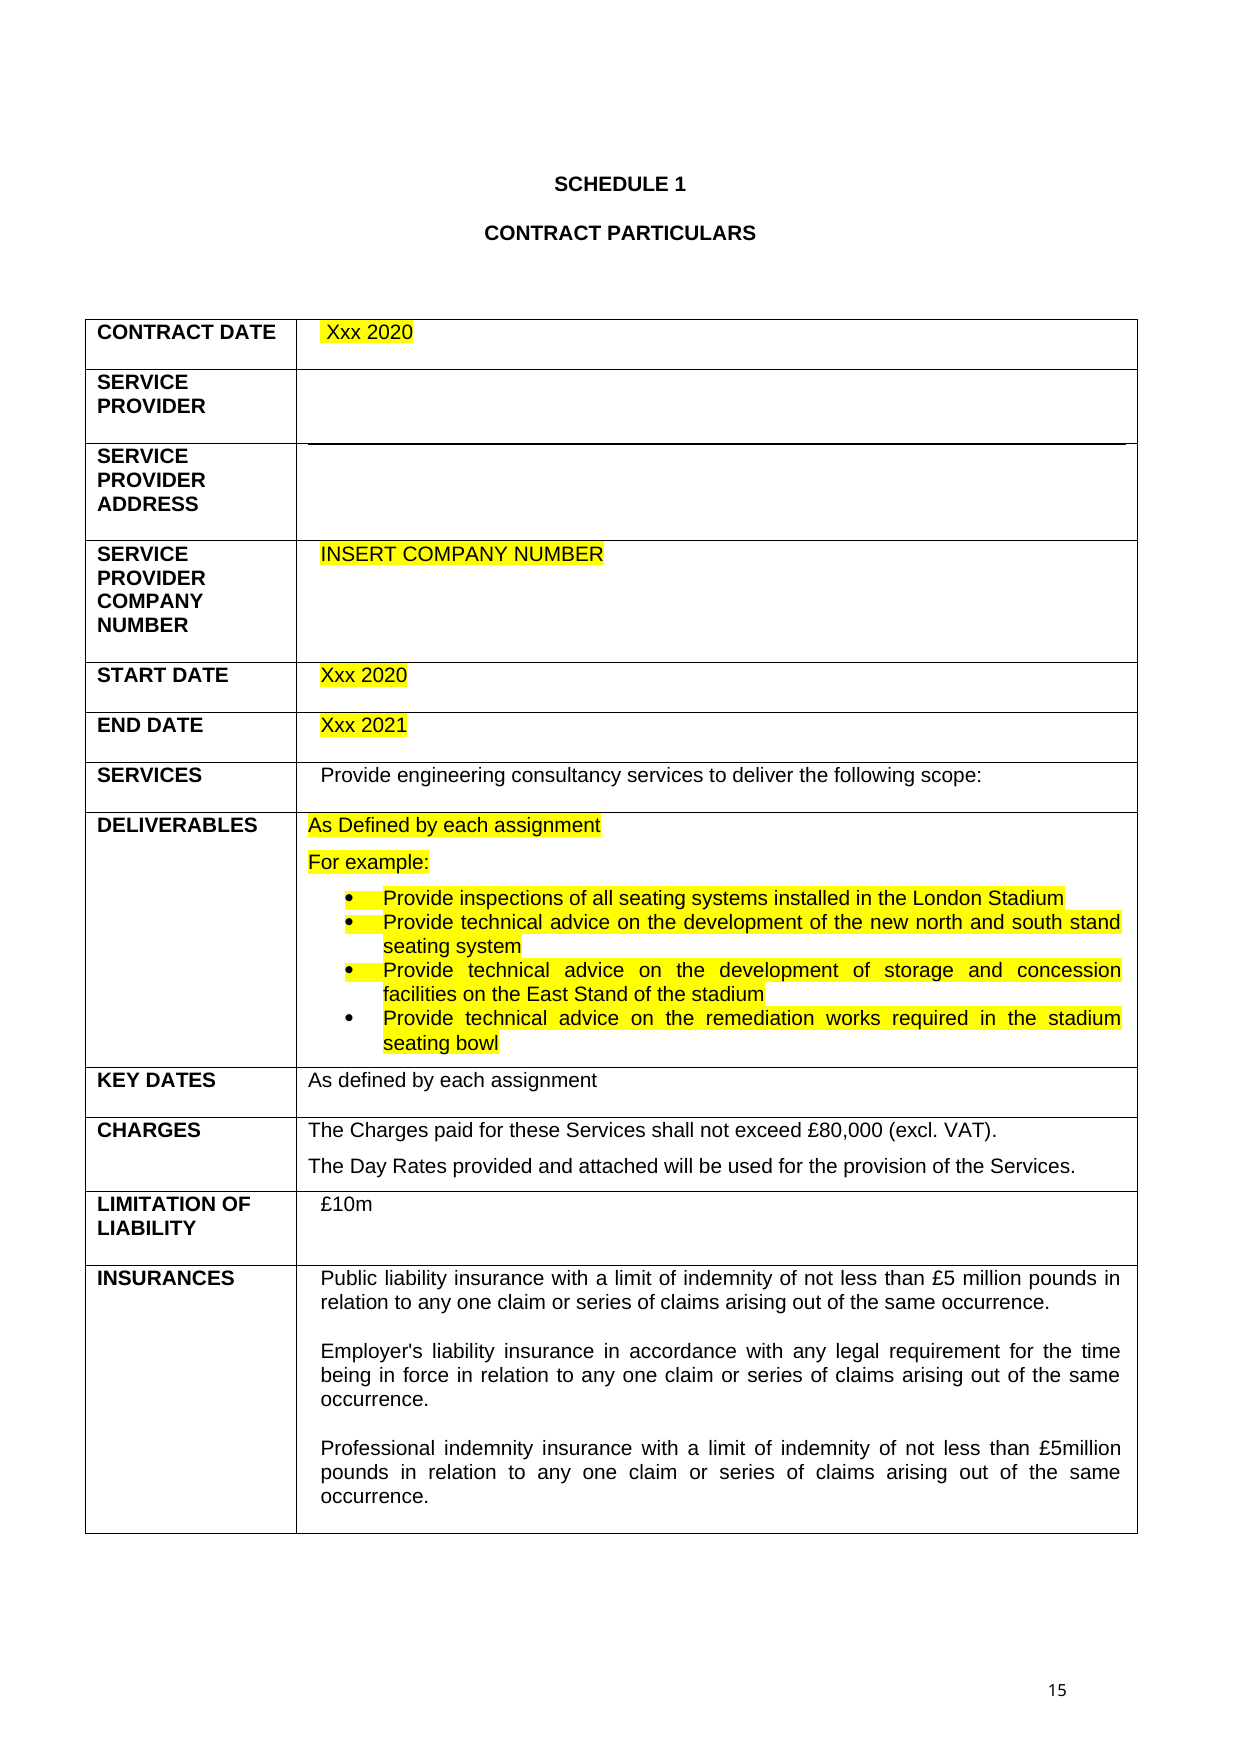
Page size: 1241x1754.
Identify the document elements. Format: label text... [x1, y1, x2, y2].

table_cell END DATE [86, 713, 296, 762]
table_cell LIMITATION OF LIABILITY [86, 1192, 296, 1265]
table_cell SERVICE PROVIDER COMPANY NUMBER [86, 541, 296, 662]
table_cell SERVICES [86, 763, 296, 812]
table_header Xxx 2020 [297, 320, 1137, 368]
table_cell SERVICE PROVIDER ADDRESS [86, 444, 296, 540]
table_cell £10m [297, 1192, 1137, 1265]
table_cell SERVICE PROVIDER [86, 370, 296, 442]
table_cell The Charges paid for these Services shall not exceed £80,000 (excl. VAT). The Day Rates provided and attached will be used for the provision of the Services. [297, 1118, 1137, 1191]
table_cell [297, 444, 1137, 540]
table_cell As Defined by each assignment For example: Provide inspections of all seating systems installed in the London Stadium Provide technical advice on the development of the new north and south stand seating system Provide technical advice on the development of storage and concession facilities on the East Stand of the stadium Provide technical advice on the remediation works required in the stadium seating bowl [297, 813, 1137, 1067]
table_cell CHARGES [86, 1118, 296, 1191]
text SCHEDULE 1 [148, 172, 1093, 196]
text CONTRACT PARTICULARS [148, 221, 1093, 244]
table_cell Provide engineering consultancy services to deliver the following scope: [297, 763, 1137, 812]
table_cell START DATE [86, 663, 296, 712]
table_header CONTRACT DATE [86, 320, 296, 368]
table_cell Xxx 2020 [297, 663, 1137, 712]
table_cell INSERT COMPANY NUMBER [297, 541, 1137, 662]
table_cell As defined by each assignment [297, 1068, 1137, 1117]
table_cell KEY DATES [86, 1068, 296, 1117]
table_cell Xxx 2021 [297, 713, 1137, 762]
table_cell INSURANCES [86, 1266, 296, 1532]
table_cell Public liability insurance with a limit of indemnity of not less than £5 million pounds in relation to any one claim or series of claims arising out of the same occurrence. Employer's liability insurance in accordance with any legal requirement for the time being in force in relation to any one claim or series of claims arising out of the same occurrence. Professional indemnity insurance with a limit of indemnity of not less than £5million pounds in relation to any one claim or series of claims arising out of the same occurrence. [297, 1266, 1137, 1532]
table_cell DELIVERABLES [86, 813, 296, 1067]
table_cell [297, 370, 1137, 442]
